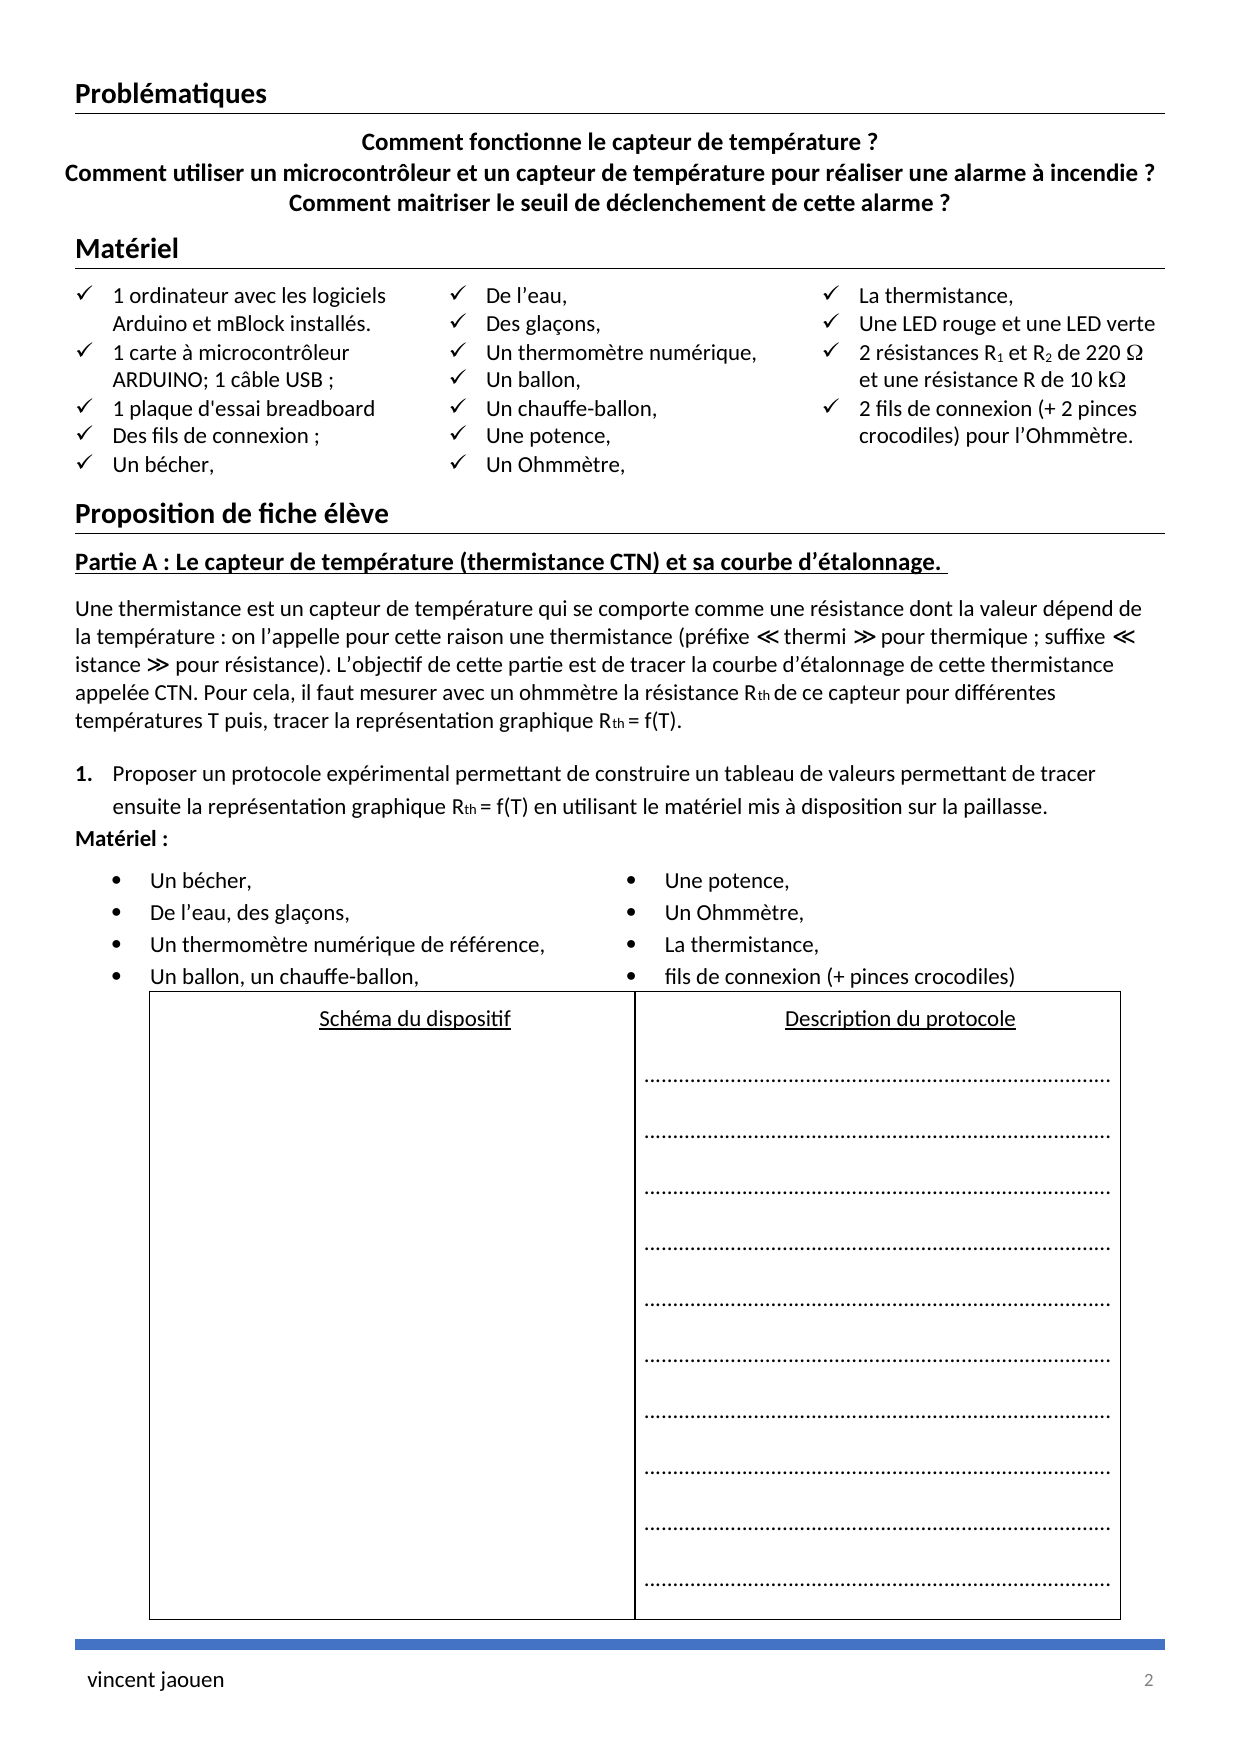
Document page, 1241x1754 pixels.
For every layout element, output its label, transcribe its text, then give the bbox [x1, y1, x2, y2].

list La thermistance, [821, 282, 1165, 309]
list Un Ohmmètre, [448, 450, 792, 478]
list Un chauffe-ballon, [448, 394, 792, 422]
list De l’eau, [448, 282, 792, 309]
list Un Ohmmètre, [627, 898, 1165, 926]
text Comment maitriser le seuil de déclenchement de cette alarme ? [75, 187, 1165, 218]
list Un bécher, [112, 866, 620, 894]
subtitle Matériel [75, 230, 1165, 268]
list Un thermomètre numérique, [448, 338, 792, 366]
list Un ballon, un chauffe-ballon, [112, 962, 620, 991]
list La thermistance, [627, 930, 1165, 958]
list Des glaçons, [448, 309, 792, 338]
text Une thermistance est un capteur de température qui se comporte comme une résistance dont la valeur dépend de la température : on l’appelle pour cette raison une thermistance (préfixe ≪ thermi ≫ pour thermique ; suffixe ≪ istance ≫ pour résistance). L’objectif de cette partie est de tracer la courbe d’étalonnage de cette thermistance appelée CTN. Pour cela, il faut mesurer avec un ohmmètre la résistance Rth de ce capteur pour différentes températures T puis, tracer la représentation graphique Rth = f(T). [75, 594, 1165, 734]
table_header Description du protocole ................................................................................. ................................................................................. ................................................................................. ................................................................................. ................................................................................. ................................................................................. ................................................................................. ................................................................................. ................................................................................. ................................................................................. [636, 992, 1120, 1619]
list Une potence, [448, 422, 792, 450]
list Un thermomètre numérique de référence, [112, 930, 620, 958]
subtitle Proposition de fiche élève [75, 495, 1165, 533]
list fils de connexion (+ pinces crocodiles) [627, 962, 1165, 991]
list Une LED rouge et une LED verte [821, 309, 1165, 338]
list 2 résistances R1 et R2 de 220 et une résistance R de 10 k [821, 338, 1165, 394]
list 2 fils de connexion (+ 2 pinces crocodiles) pour l’Ohmmètre. [821, 394, 1165, 450]
list De l’eau, des glaçons, [112, 898, 620, 926]
list 1 ordinateur avec les logiciels Arduino et mBlock installés. [75, 282, 419, 338]
text Comment fonctionne le capteur de température ? [75, 126, 1165, 157]
text Comment utiliser un microcontrôleur et un capteur de température pour réaliser une alarme à incendie ? [56, 157, 1165, 187]
list Un bécher, [75, 450, 419, 478]
subtitle Problématiques [75, 75, 1165, 113]
list 1 plaque d'essai breadboard [75, 394, 419, 422]
table_header Schéma du dispositif [150, 992, 634, 1619]
list Des fils de connexion ; [75, 422, 419, 450]
text Matériel : [75, 824, 1165, 852]
list Une potence, [627, 866, 1165, 894]
subtitle Partie A : Le capteur de température (thermistance CTN) et sa courbe d’étalonnage. [75, 547, 1165, 577]
list Un ballon, [448, 366, 792, 394]
list Proposer un protocole expérimental permettant de construire un tableau de valeurs permettant de tracer ensuite la représentation graphique Rth = f(T) en utilisant le matériel mis à disposition sur la paillasse. [75, 759, 1165, 820]
list 1 carte à microcontrôleur ARDUINO; 1 câble USB ; [75, 338, 419, 394]
